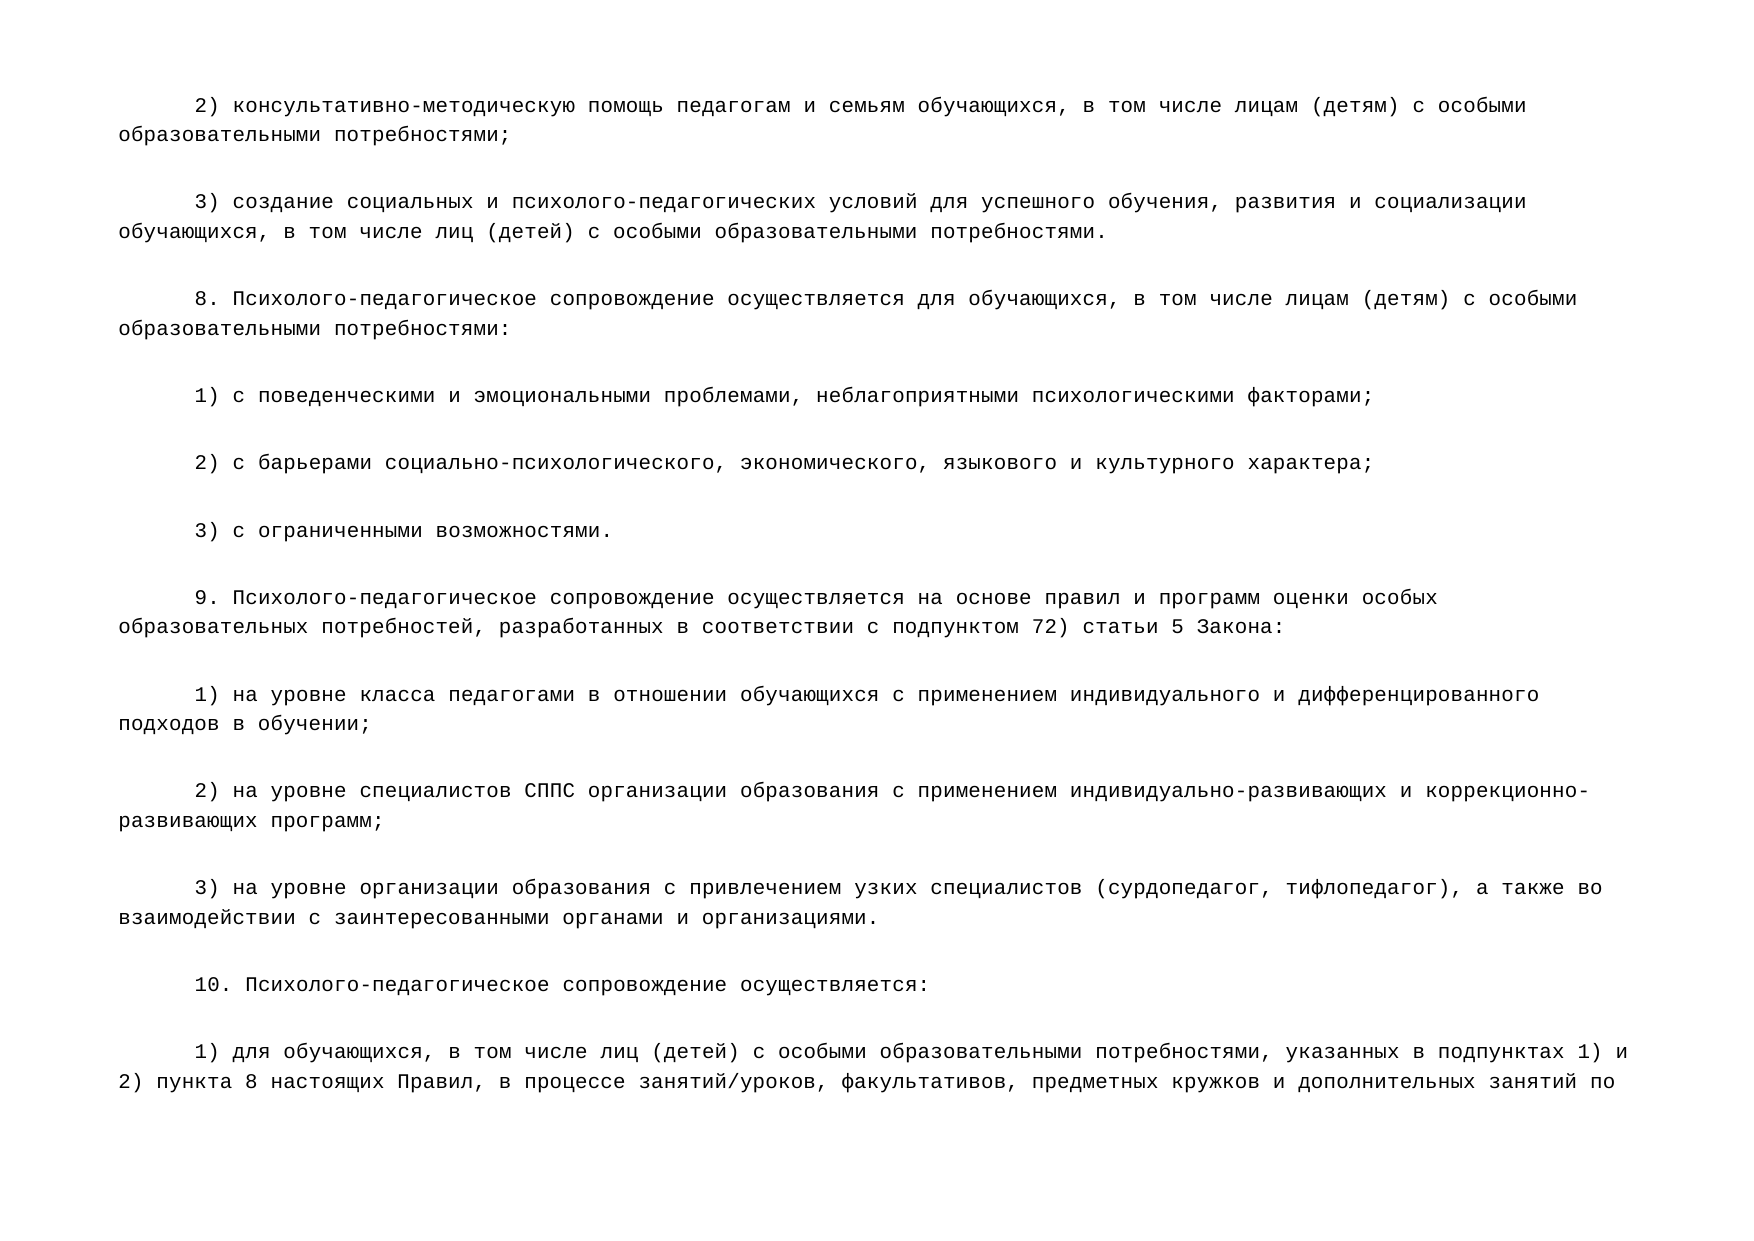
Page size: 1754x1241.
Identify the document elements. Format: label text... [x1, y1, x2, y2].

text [118, 1035, 1636, 1095]
text 1) с поведенческими и эмоциональными проблемами, неблагоприятными психологическими факторами; [118, 379, 1636, 409]
text 2) на уровне специалистов СППС организации образования с применением индивидуально-развивающих и коррекционно-развивающих программ; [118, 774, 1636, 834]
text 3) с ограниченными возможностями. [118, 513, 1636, 543]
text 2) с барьерами социально-психологического, экономического, языкового и культурного характера; [118, 446, 1636, 476]
text 3) на уровне организации образования с привлечением узких специалистов (сурдопедагог, тифлопедагог), а также во взаимодействии с заинтересованными органами и организациями. [118, 871, 1636, 931]
text 3) создание социальных и психолого-педагогических условий для успешного обучения, развития и социализации обучающихся, в том числе лиц (детей) с особыми образовательными потребностями. [118, 185, 1636, 245]
text 10. Психолого-педагогическое сопровождение осуществляется: [118, 968, 1636, 998]
text 9. Психолого-педагогическое сопровождение осуществляется на основе правил и программ оценки особых образовательных потребностей, разработанных в соответствии с подпунктом 72) статьи 5 Закона: [118, 581, 1636, 640]
text 2) консультативно-методическую помощь педагогам и семьям обучающихся, в том числе лицам (детям) с особыми образовательными потребностями; [118, 88, 1636, 148]
text 8. Психолого-педагогическое сопровождение осуществляется для обучающихся, в том числе лицам (детям) с особыми образовательными потребностями: [118, 282, 1636, 342]
text 1) на уровне класса педагогами в отношении обучающихся с применением индивидуального и дифференцированного подходов в обучении; [118, 678, 1636, 737]
